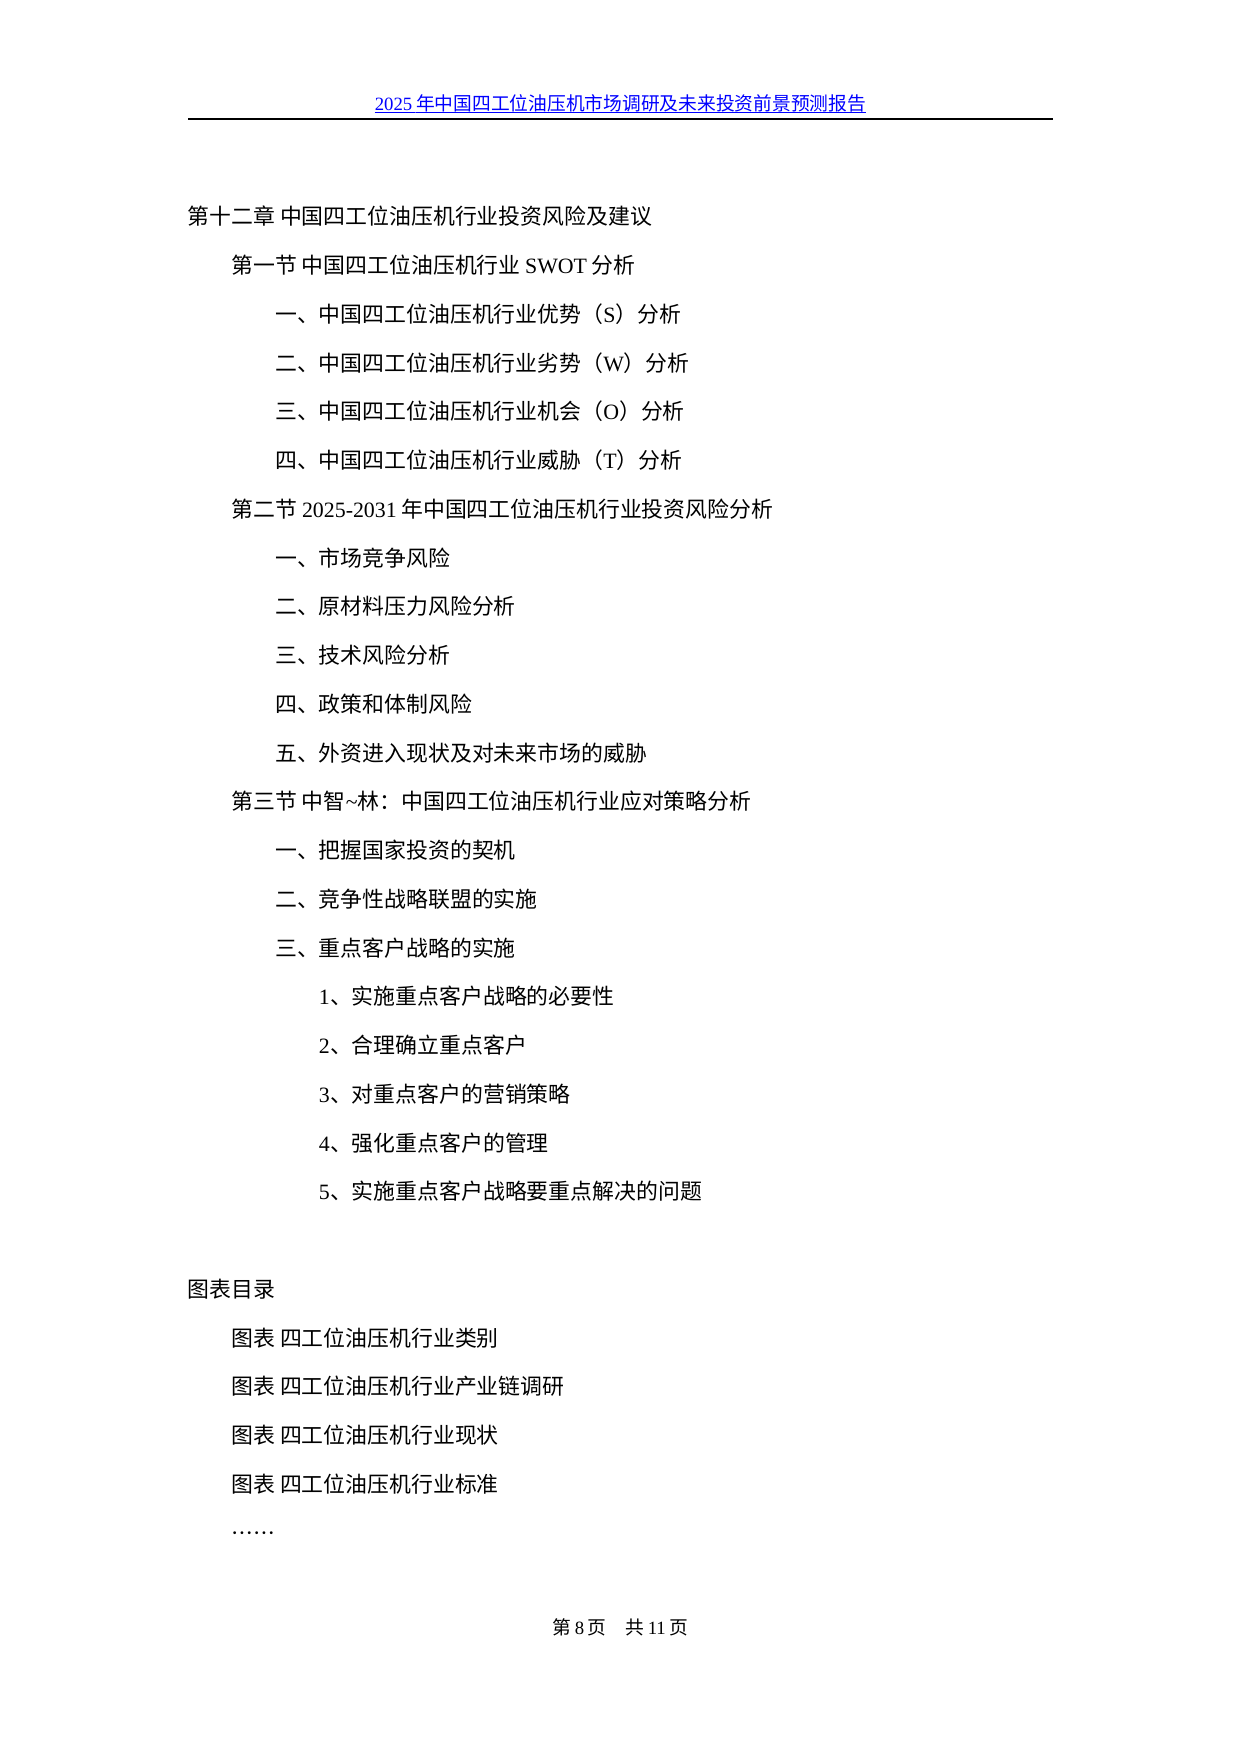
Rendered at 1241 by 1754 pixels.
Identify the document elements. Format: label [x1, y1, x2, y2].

text [187, 150, 1053, 1548]
